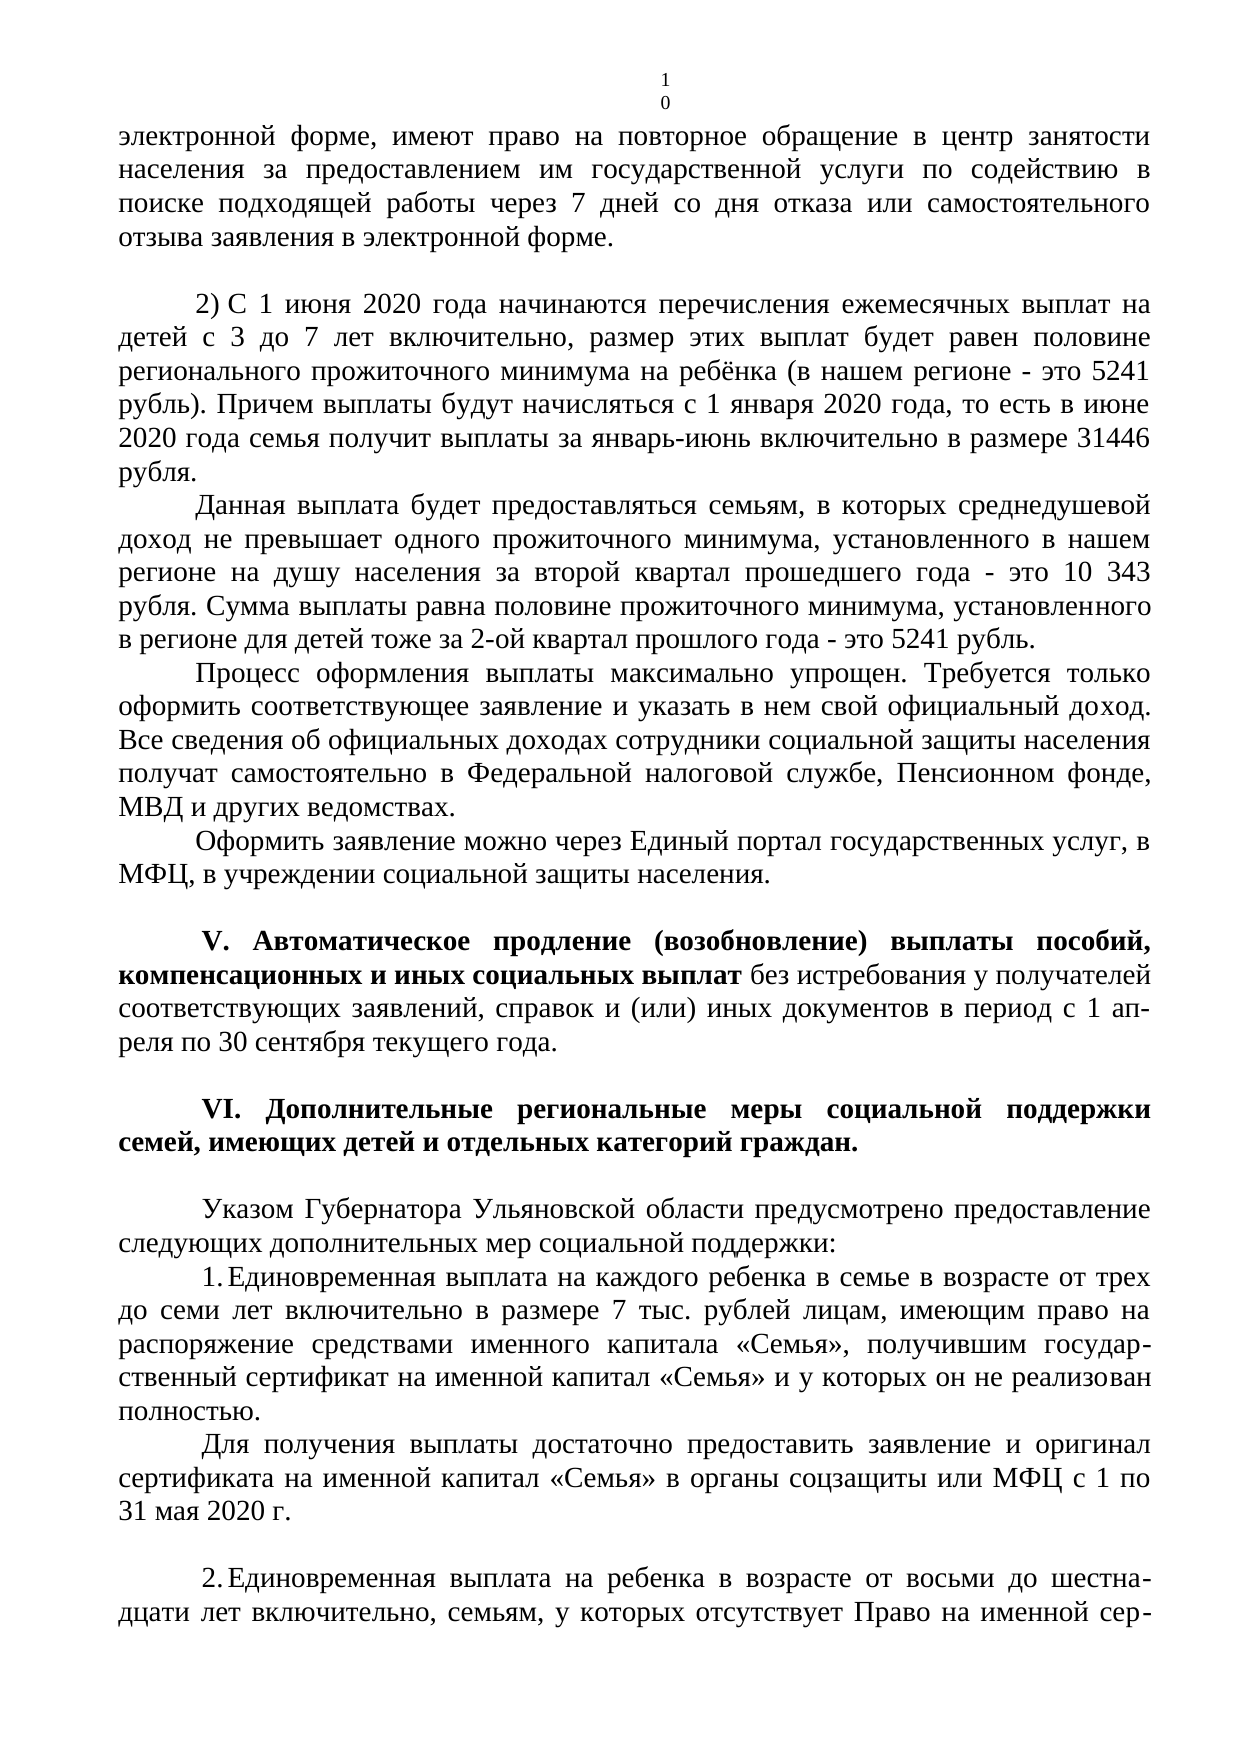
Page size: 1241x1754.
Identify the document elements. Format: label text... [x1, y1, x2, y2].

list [118, 1561, 1152, 1628]
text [118, 118, 1152, 252]
text Указом Губернатора Ульяновской области предусмотрено предоставление следующих дополнительных мер социальной поддержки: [118, 1192, 1152, 1259]
list Единовременная выплата на каждого ребенка в семье в возрасте от трех до семи лет включительно в размере 7 тыс. рублей лицам, имеющим право на распоряжение средствами именного капитала «Семья», получившим государственный сертификат на именной капитал «Семья» и у которых он не реализован полностью. [118, 1259, 1152, 1426]
text Для получения выплаты достаточно предоставить заявление и оригинал сертификата на именной капитал «Семья» в органы соцзащиты или МФЦ с 1 по 31 мая 2020 г. [118, 1426, 1152, 1527]
text Оформить заявление можно через Единый портал государственных услуг, в МФЦ, в учреждении социальной защиты населения. [118, 823, 1152, 890]
list С 1 июня 2020 года начинаются перечисления ежемесячных выплат на детей с 3 до 7 лет включительно, размер этих выплат будет равен половине регионального прожиточного минимума на ребёнка (в нашем регионе - это 5241 рубль). Причем выплаты будут начисляться с 1 января 2020 года, то есть в июне 2020 года семья получит выплаты за январь-июнь включительно в размере 31446 рубля. [118, 286, 1152, 487]
text Данная выплата будет предоставляться семьям, в которых среднедушевой доход не превышает одного прожиточного минимума, установленного в нашем регионе на душу населения за второй квартал прошедшего года - это 10 343 рубля. Сумма выплаты равна половине прожиточного минимума, установленного в регионе для детей тоже за 2-ой квартал прошлого года - это 5241 рубль. [118, 487, 1152, 655]
text V. Автоматическое продление (возобновление) выплаты пособий, компенсационных и иных социальных выплат без истребования у получателей соответствующих заявлений, справок и (или) иных документов в период с 1 ап-реля по 30 сентября текущего года. [118, 923, 1152, 1057]
text VI. Дополнительные региональные меры социальной поддержки семей, имеющих детей и отдельных категорий граждан. [118, 1091, 1152, 1158]
text Процесс оформления выплаты максимально упрощен. Требуется только оформить соответствующее заявление и указать в нем свой официальный доход. Все сведения об официальных доходах сотрудники социальной защиты населения получат самостоятельно в Федеральной налоговой службе, Пенсионном фонде, МВД и других ведомствах. [118, 655, 1152, 823]
